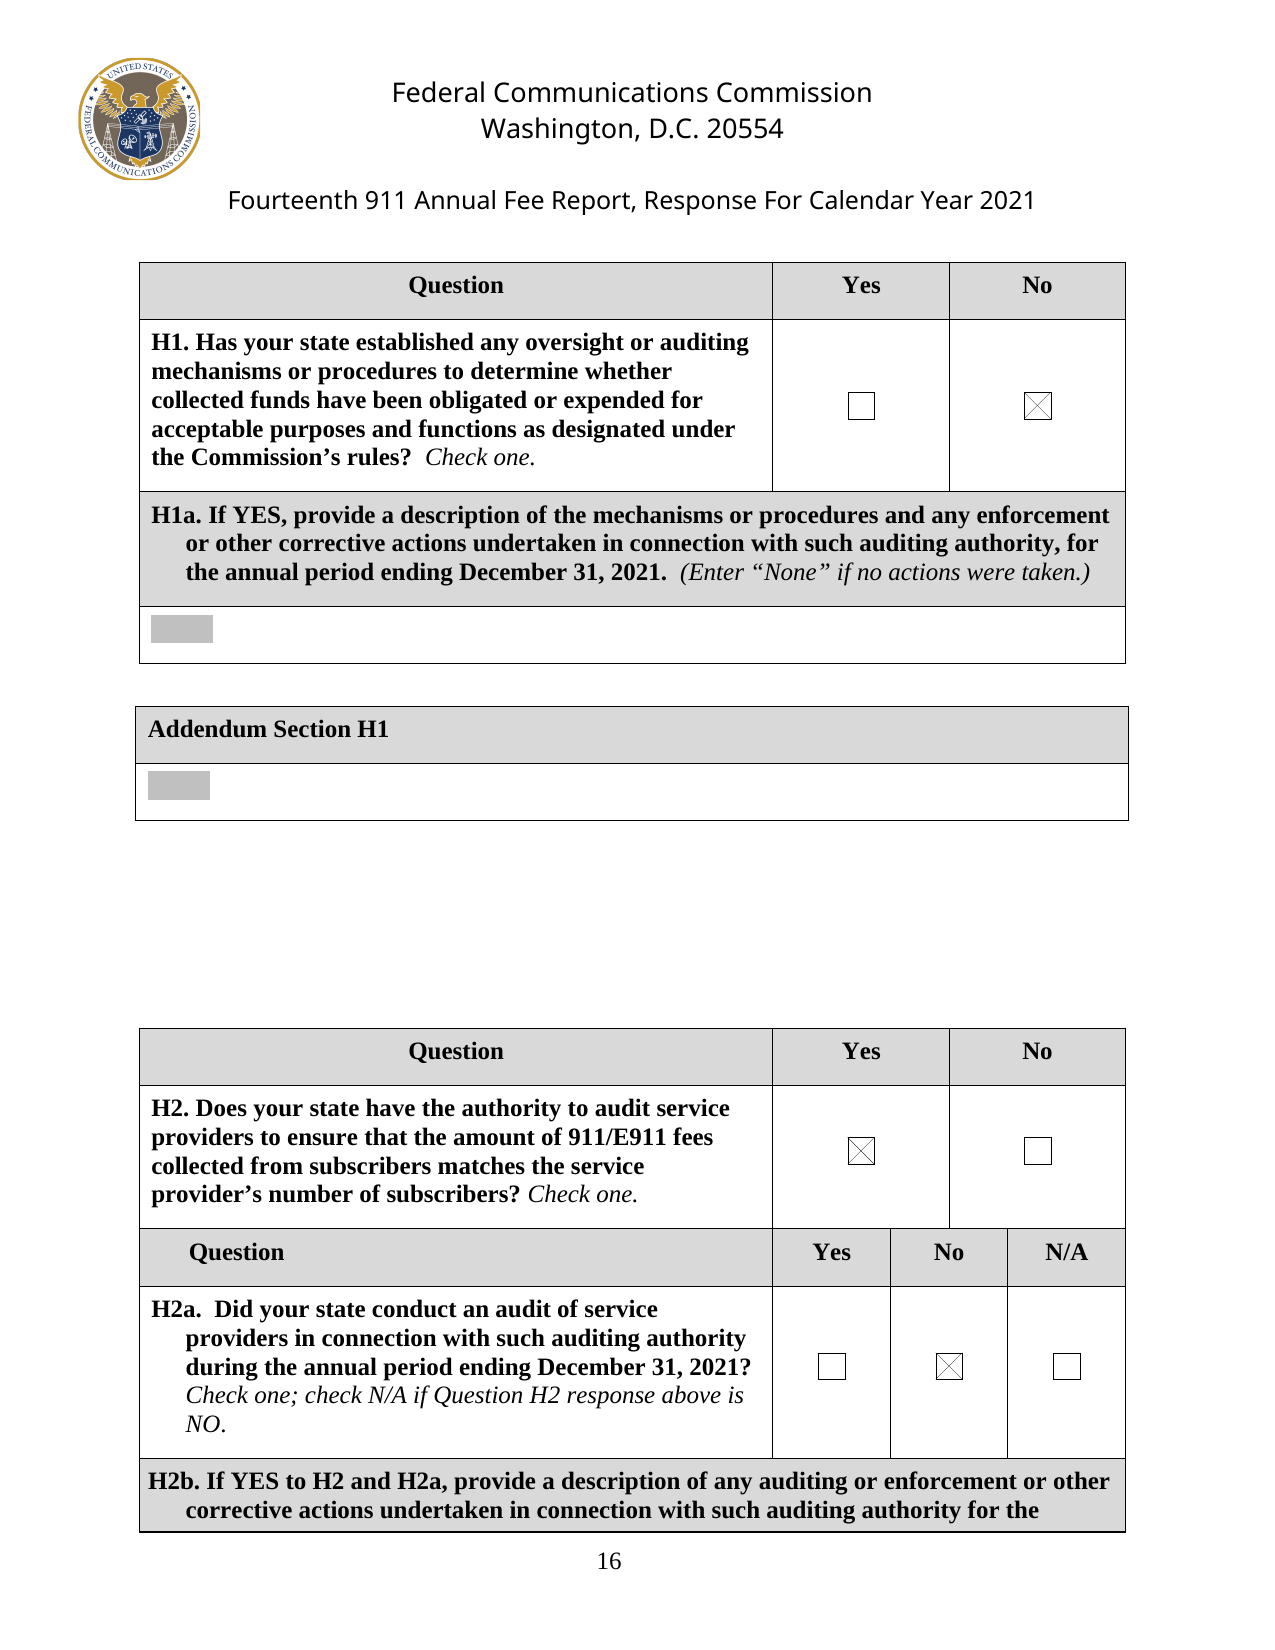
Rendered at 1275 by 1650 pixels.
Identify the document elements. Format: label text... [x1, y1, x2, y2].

table_cell [1008, 1287, 1125, 1458]
table_cell [950, 1086, 1125, 1228]
table_header Question [140, 1029, 772, 1085]
table_cell H2. Does your state have the authority to audit service providers to ensure that the amount of 911/E911 fees collected from subscribers matches the service provider’s number of subscribers? Check one. [140, 1086, 772, 1228]
table_cell [773, 320, 949, 491]
table_cell N/A [1008, 1229, 1125, 1286]
table_cell H1. Has your state established any oversight or auditing mechanisms or procedures to determine whether collected funds have been obligated or expended for acceptable purposes and functions as designated under the Commission’s rules? Check one. [140, 320, 772, 491]
table_header Addendum Section H1 [136, 707, 1128, 763]
table_cell [891, 1287, 1007, 1458]
table_header No [950, 1029, 1125, 1085]
table_header Yes [773, 263, 949, 319]
table_cell [773, 1287, 890, 1458]
table_cell [136, 764, 1128, 820]
table_cell [950, 320, 1125, 491]
table_cell [140, 607, 1125, 663]
table_header Yes [773, 1029, 949, 1085]
table_cell No [891, 1229, 1007, 1286]
table_cell H2a. Did your state conduct an audit of service providers in connection with such auditing authority during the annual period ending December 31, 2021? Check one; check N/A if Question H2 response above is NO. [140, 1287, 772, 1458]
table_cell Question [140, 1229, 772, 1286]
table_header No [950, 263, 1125, 319]
table_cell Yes [773, 1229, 890, 1286]
table_cell H1a. If YES, provide a description of the mechanisms or procedures and any enforcement or other corrective actions undertaken in connection with such auditing authority, for the annual period ending December 31, 2021. (Enter “None” if no actions were taken.) [140, 492, 1125, 606]
picture [78, 57, 200, 180]
table_header Question [140, 263, 772, 319]
table_cell [773, 1086, 949, 1228]
